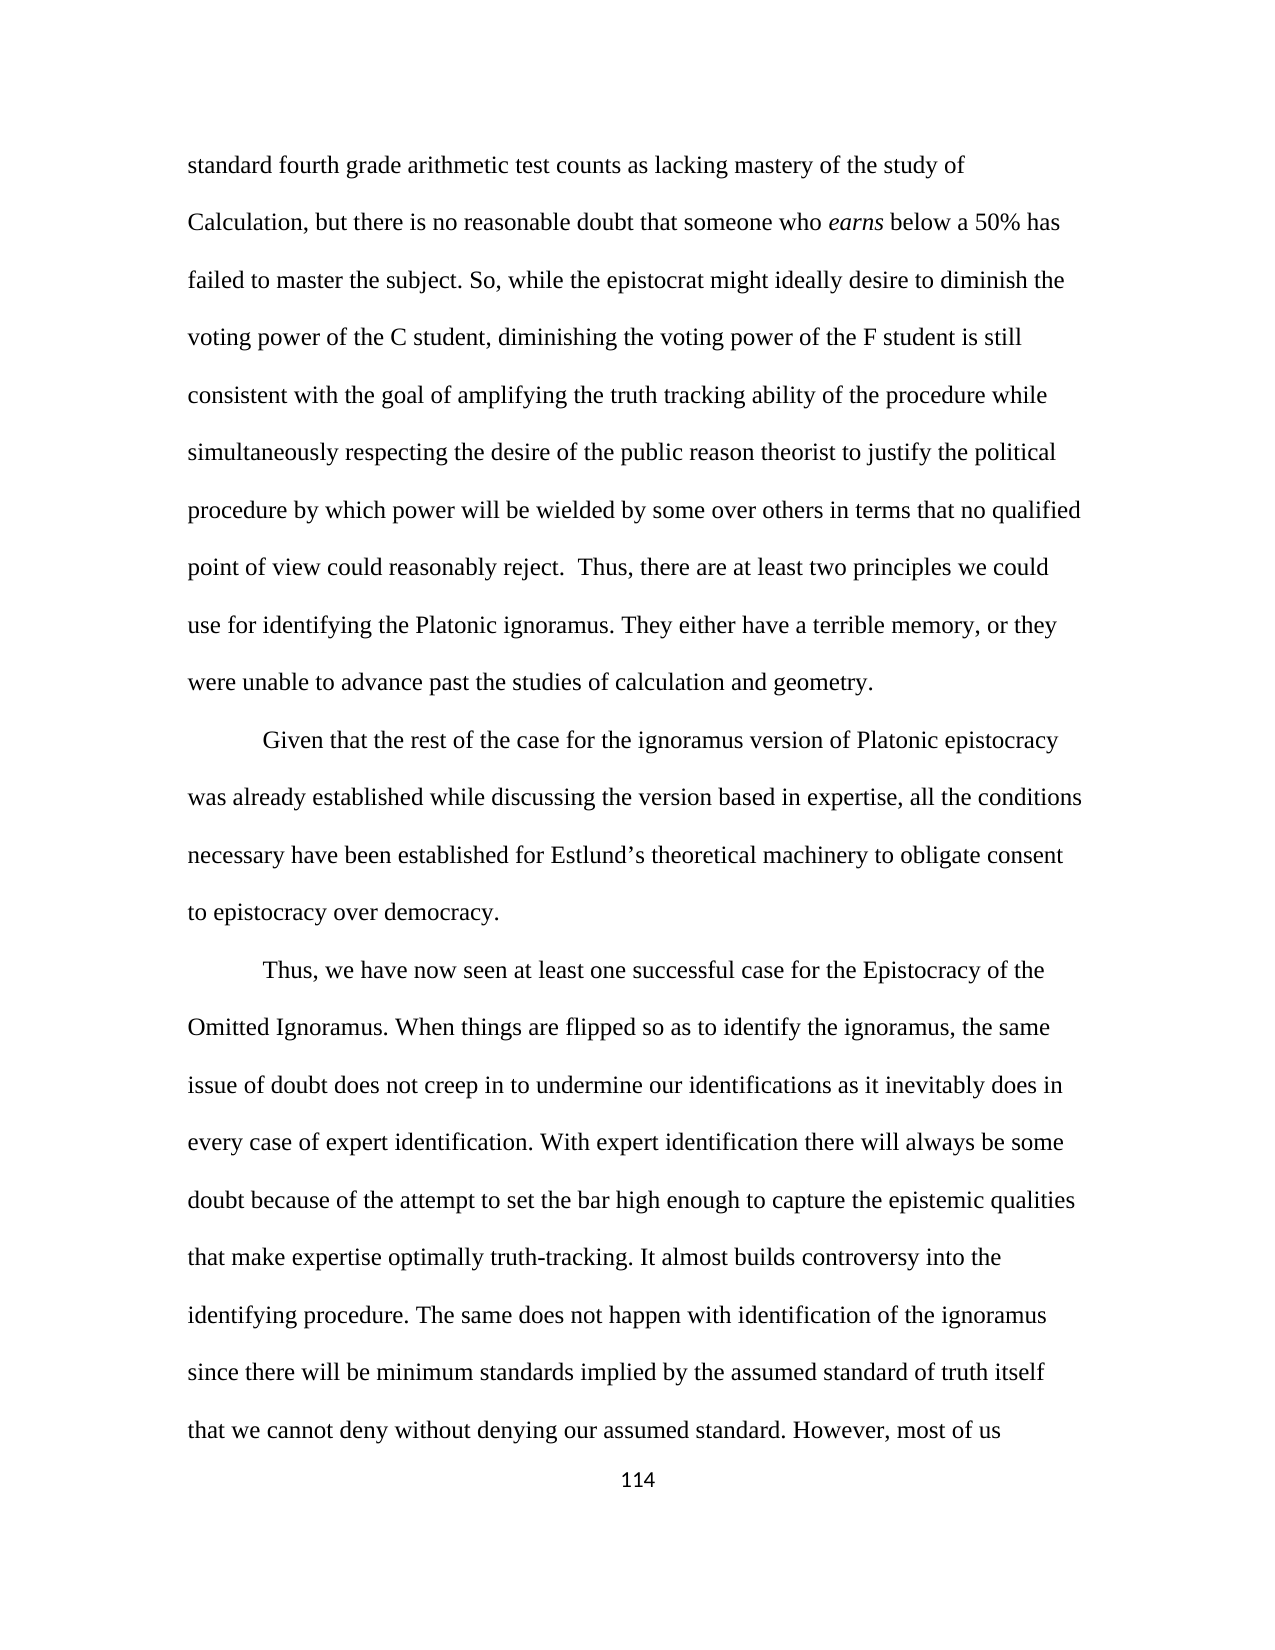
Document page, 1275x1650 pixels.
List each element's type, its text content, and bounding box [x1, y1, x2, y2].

text Given that the rest of the case for the ignoramus version of Platonic epistocracy was already established while discussing the version based in expertise, all the conditions necessary have been established for Estlund’s theoretical machinery to obligate consent to epistocracy over democracy. [187, 725, 1087, 926]
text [187, 955, 1087, 1444]
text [187, 150, 1087, 696]
